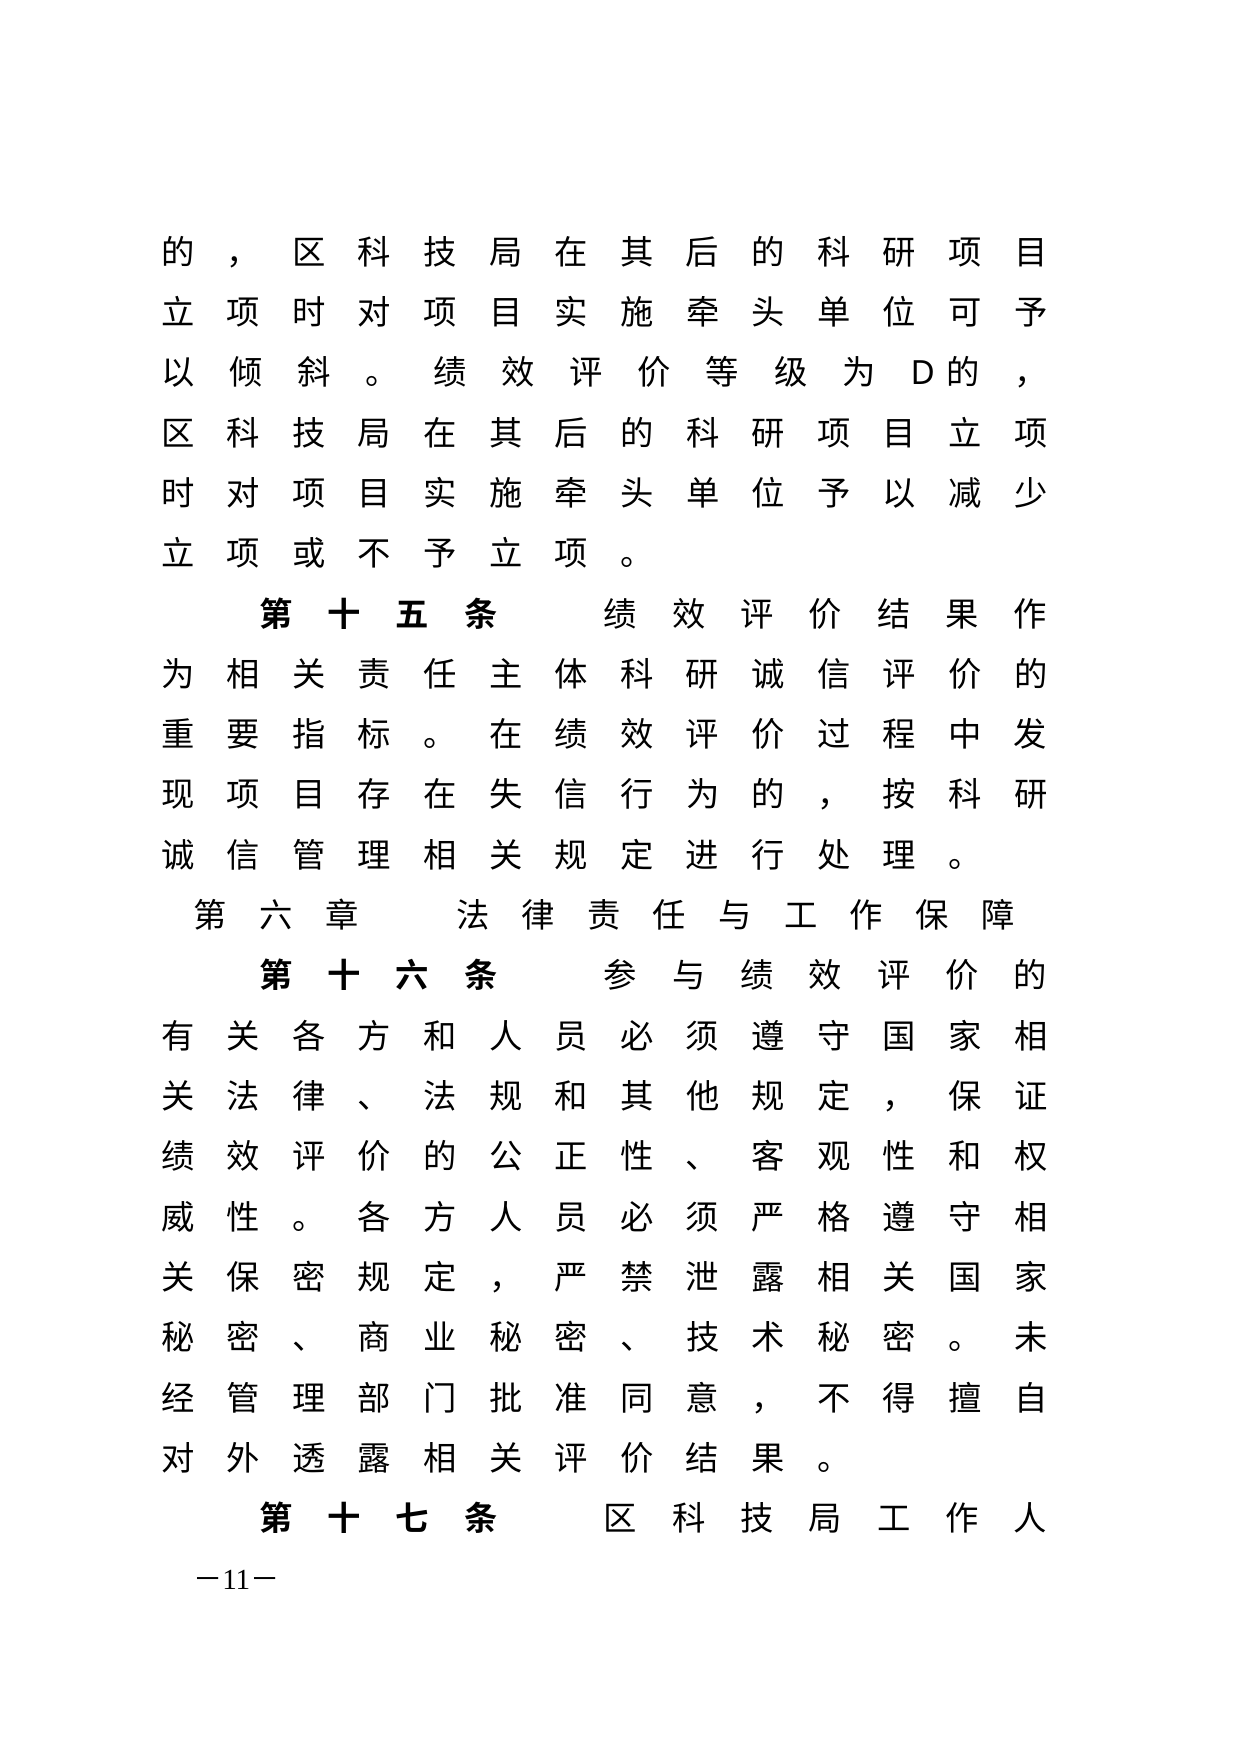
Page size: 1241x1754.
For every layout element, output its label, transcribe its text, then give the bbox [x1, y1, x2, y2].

text 第十五条 绩效评价结果作为相关责任主体科研诚信评价的重要指标。在绩效评价过程中发现项目存在失信行为的，按科研诚信管理相关规定进行处理。 [161, 581, 1079, 883]
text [161, 219, 1079, 581]
text 第六章 法律责任与工作保障 [161, 883, 1079, 943]
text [161, 1486, 1079, 1546]
text 第十六条 参与绩效评价的有关各方和人员必须遵守国家相关法律、法规和其他规定，保证绩效评价的公正性、客观性和权威性。各方人员必须严格遵守相关保密规定，严禁泄露相关国家秘密、商业秘密、技术秘密。未经管理部门批准同意，不得擅自对外透露相关评价结果。 [161, 943, 1079, 1486]
